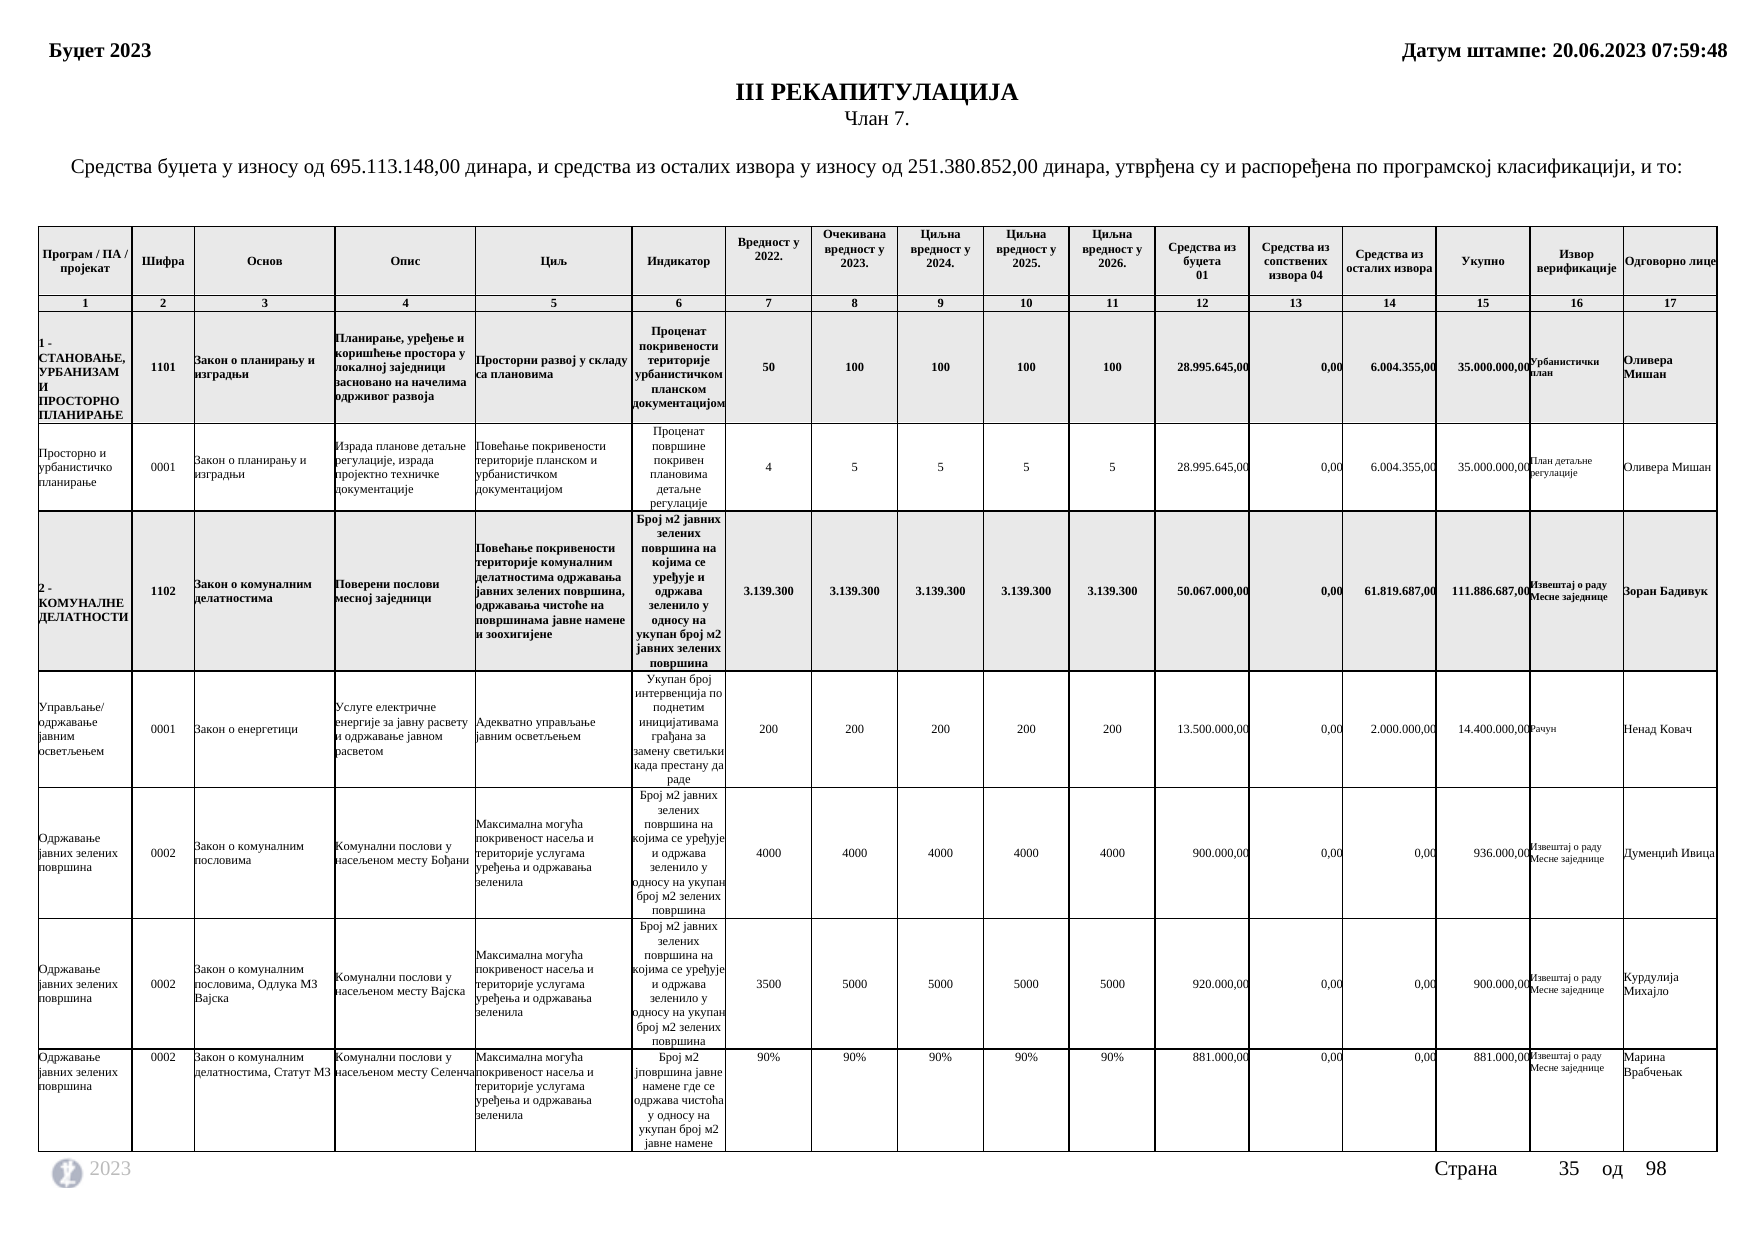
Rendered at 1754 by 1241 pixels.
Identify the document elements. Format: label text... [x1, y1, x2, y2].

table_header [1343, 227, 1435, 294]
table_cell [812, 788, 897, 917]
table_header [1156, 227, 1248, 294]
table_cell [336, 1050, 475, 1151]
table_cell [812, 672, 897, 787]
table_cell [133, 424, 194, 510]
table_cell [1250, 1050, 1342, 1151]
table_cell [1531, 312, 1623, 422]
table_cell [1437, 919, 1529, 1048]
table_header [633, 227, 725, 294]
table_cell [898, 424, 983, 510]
text III РЕКАПИТУЛАЦИЈА [37, 77, 1716, 105]
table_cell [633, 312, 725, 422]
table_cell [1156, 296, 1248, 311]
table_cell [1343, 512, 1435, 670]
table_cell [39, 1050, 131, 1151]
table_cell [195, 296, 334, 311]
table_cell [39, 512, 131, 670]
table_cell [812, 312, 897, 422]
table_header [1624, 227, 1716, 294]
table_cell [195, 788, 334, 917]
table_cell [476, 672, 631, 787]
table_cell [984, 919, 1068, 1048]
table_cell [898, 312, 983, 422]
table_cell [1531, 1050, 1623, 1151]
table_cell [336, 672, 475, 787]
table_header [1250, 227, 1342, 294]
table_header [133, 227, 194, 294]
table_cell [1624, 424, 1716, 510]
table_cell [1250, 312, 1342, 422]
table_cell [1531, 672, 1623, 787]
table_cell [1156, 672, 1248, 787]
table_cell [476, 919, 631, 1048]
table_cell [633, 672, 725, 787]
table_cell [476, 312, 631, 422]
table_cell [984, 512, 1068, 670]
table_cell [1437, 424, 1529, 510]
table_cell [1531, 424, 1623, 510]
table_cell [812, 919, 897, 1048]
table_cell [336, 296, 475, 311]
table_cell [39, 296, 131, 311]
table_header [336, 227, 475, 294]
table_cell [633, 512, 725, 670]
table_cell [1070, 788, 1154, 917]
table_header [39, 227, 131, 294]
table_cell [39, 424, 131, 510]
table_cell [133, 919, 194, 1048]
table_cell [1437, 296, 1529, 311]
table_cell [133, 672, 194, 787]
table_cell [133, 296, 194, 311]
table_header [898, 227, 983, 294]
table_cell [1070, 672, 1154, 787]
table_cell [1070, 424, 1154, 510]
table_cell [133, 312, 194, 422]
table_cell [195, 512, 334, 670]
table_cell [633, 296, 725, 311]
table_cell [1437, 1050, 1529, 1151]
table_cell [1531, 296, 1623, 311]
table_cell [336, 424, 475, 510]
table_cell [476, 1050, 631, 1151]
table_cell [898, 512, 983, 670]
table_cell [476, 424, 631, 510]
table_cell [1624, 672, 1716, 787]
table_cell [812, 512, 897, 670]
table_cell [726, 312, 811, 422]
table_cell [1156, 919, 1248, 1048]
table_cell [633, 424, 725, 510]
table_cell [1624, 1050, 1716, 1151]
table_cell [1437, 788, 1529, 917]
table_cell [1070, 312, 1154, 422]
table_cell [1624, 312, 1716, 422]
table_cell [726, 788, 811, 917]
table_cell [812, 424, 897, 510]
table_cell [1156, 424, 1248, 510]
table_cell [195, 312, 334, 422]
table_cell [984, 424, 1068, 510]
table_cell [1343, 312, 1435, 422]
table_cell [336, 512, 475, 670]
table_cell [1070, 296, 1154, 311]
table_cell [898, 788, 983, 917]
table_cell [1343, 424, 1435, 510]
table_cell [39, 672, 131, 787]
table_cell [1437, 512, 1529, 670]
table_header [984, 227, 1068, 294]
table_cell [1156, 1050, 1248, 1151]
picture [48, 1155, 87, 1188]
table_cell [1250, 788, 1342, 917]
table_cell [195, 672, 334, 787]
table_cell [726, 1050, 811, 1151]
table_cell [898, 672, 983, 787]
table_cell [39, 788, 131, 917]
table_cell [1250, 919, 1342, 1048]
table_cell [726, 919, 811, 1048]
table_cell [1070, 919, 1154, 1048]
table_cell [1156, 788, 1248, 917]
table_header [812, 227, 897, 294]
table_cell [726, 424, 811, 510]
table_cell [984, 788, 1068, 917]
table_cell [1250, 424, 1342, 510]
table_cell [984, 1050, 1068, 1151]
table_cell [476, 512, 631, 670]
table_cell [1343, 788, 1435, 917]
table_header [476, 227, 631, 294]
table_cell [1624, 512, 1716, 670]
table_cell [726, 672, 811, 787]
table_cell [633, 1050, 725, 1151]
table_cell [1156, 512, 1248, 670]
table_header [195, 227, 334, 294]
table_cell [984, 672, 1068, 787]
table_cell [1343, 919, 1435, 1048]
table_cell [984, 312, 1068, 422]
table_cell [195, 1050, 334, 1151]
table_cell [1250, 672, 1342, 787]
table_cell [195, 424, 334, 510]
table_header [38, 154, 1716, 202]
text Члан 7. [37, 105, 1716, 129]
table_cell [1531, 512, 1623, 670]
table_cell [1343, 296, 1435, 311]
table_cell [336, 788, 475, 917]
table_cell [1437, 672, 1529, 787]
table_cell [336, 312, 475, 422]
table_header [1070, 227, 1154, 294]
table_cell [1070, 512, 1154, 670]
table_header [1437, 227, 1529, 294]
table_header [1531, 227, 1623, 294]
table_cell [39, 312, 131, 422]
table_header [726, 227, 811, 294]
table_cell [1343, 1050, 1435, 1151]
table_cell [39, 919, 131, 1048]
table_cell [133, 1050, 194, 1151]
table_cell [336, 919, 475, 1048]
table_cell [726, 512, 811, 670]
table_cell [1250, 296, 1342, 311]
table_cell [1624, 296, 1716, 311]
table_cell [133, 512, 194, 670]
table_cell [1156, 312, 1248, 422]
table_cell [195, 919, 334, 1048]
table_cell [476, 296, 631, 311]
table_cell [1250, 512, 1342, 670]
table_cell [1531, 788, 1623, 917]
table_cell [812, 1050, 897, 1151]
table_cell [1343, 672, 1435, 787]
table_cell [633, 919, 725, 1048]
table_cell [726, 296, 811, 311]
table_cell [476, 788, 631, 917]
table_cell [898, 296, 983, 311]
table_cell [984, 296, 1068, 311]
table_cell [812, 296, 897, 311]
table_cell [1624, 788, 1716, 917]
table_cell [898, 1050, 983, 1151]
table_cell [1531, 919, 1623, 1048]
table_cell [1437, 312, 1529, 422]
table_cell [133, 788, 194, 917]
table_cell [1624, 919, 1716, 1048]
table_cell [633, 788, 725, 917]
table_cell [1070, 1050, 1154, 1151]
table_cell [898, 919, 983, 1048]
